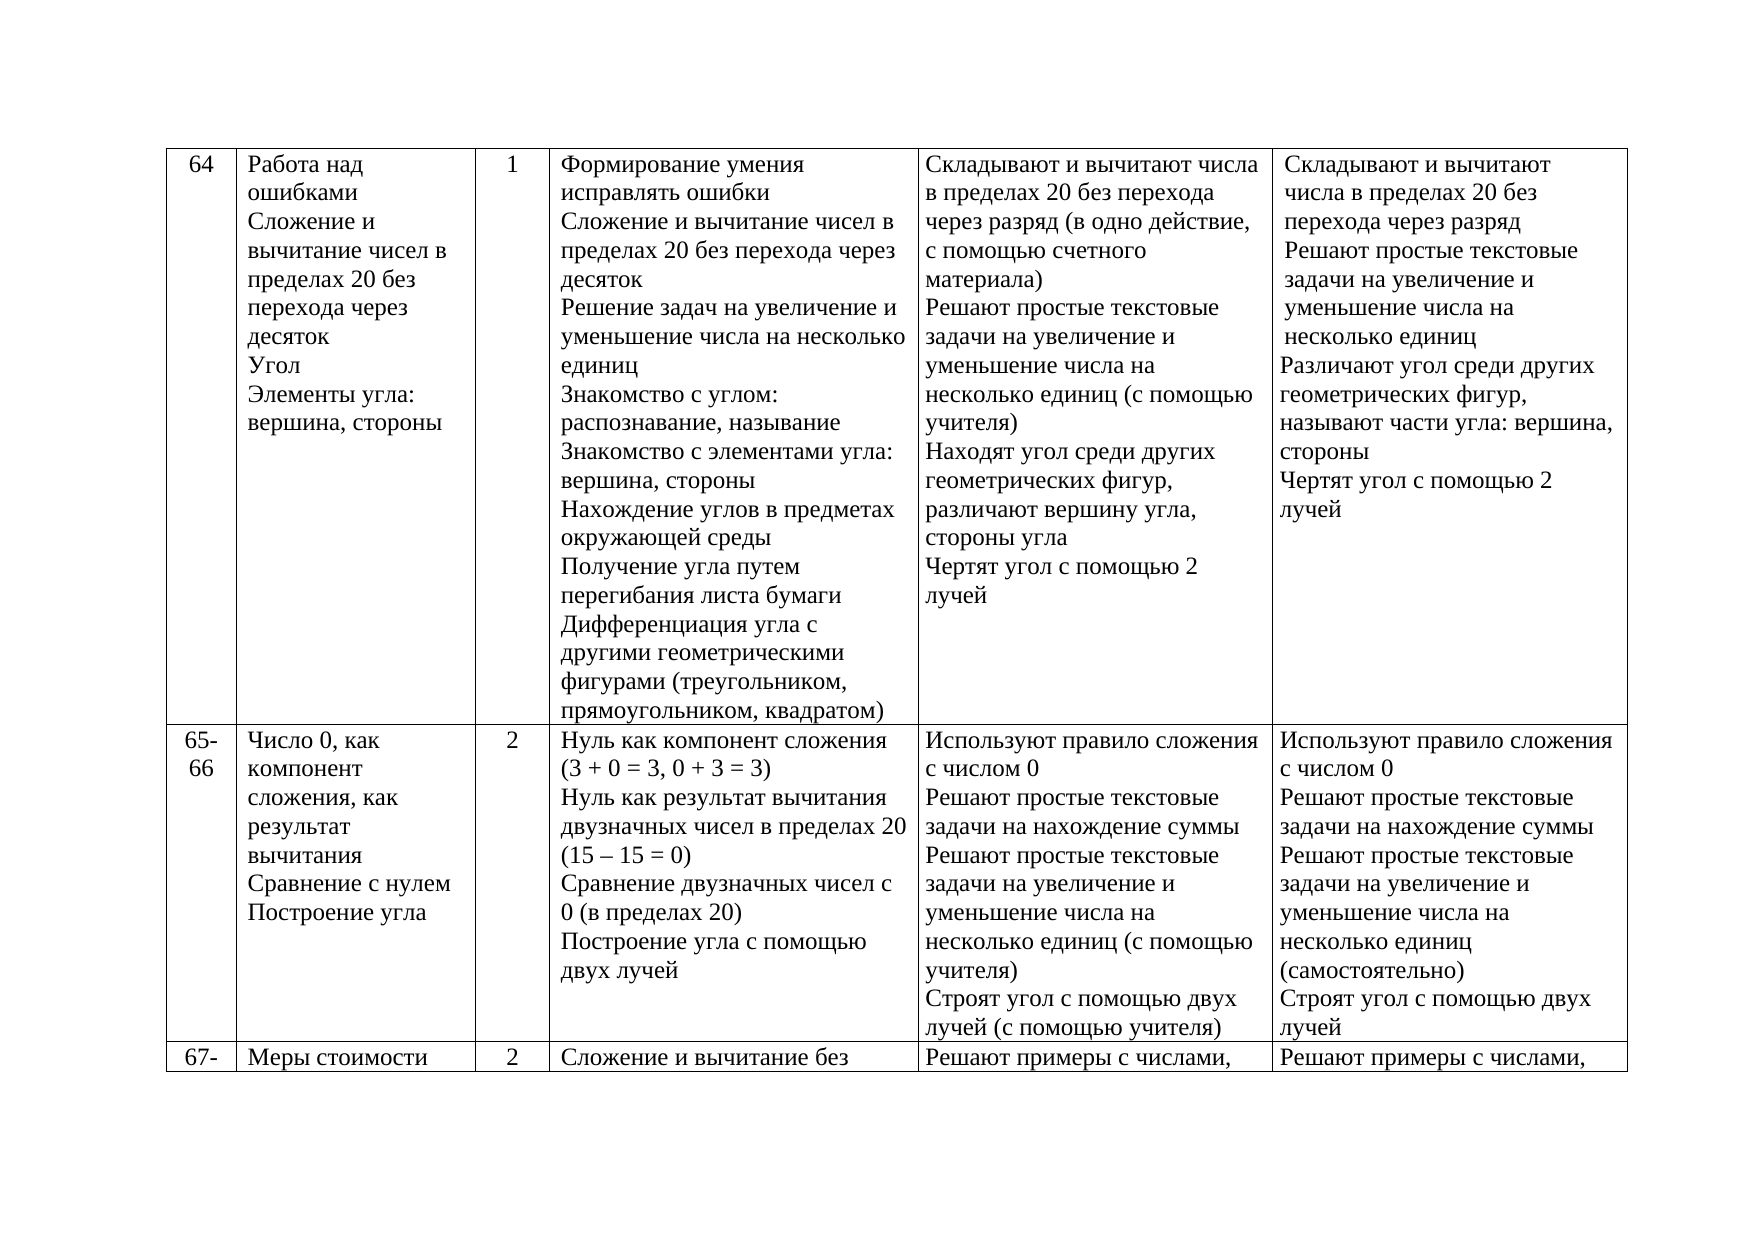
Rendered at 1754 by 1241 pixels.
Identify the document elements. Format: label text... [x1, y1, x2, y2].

table_cell 1 [476, 149, 549, 724]
table_cell 67-68 [167, 1042, 236, 1071]
table_cell 65-66 [167, 725, 236, 1041]
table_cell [237, 1042, 475, 1071]
table_cell Складывают и вычитают числа в пределах 20 без перехода через разряд Решают простые текстовые задачи на увеличение и уменьшение числа на несколько единиц Различают угол среди других геометрических фигур, называют части угла: вершина, стороны Чертят угол с помощью 2 лучей [1273, 149, 1627, 724]
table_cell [919, 1042, 1272, 1071]
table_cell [550, 1042, 918, 1071]
table_cell 2 [476, 1042, 549, 1071]
table_cell Формирование умения исправлять ошибки Сложение и вычитание чисел в пределах 20 без перехода через десяток Решение задач на увеличение и уменьшение числа на несколько единиц Знакомство с углом: распознавание, называние Знакомство с элементами угла: вершина, стороны Нахождение углов в предметах окружающей среды Получение угла путем перегибания листа бумаги Дифференциация угла с другими геометрическими фигурами (треугольником, прямоугольником, квадратом) [550, 149, 918, 724]
table_cell Складывают и вычитают числа в пределах 20 без перехода через разряд (в одно действие, с помощью счетного материала) Решают простые текстовые задачи на увеличение и уменьшение числа на несколько единиц (с помощью учителя) Находят угол среди других геометрических фигур, различают вершину угла, стороны угла Чертят угол с помощью 2 лучей [919, 149, 1272, 724]
table_cell 64 [167, 149, 236, 724]
table_cell Используют правило сложения с числом 0 Решают простые текстовые задачи на нахождение суммы Решают простые текстовые задачи на увеличение и уменьшение числа на несколько единиц (с помощью учителя) Строят угол с помощью двух лучей (с помощью учителя) [919, 725, 1272, 1041]
table_cell Нуль как компонент сложения (3 + 0 = 3, 0 + 3 = 3) Нуль как результат вычитания двузначных чисел в пределах 20 (15 – 15 = 0) Сравнение двузначных чисел с 0 (в пределах 20) Построение угла с помощью двух лучей [550, 725, 918, 1041]
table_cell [1273, 1042, 1627, 1071]
table_cell Число 0, как компонент сложения, как результат вычитания Сравнение с нулем Построение угла [237, 725, 475, 1041]
table_cell Используют правило сложения с числом 0 Решают простые текстовые задачи на нахождение суммы Решают простые текстовые задачи на увеличение и уменьшение числа на несколько единиц (самостоятельно) Строят угол с помощью двух лучей [1273, 725, 1627, 1041]
table_cell Работа над ошибками Сложение и вычитание чисел в пределах 20 без перехода через десяток Угол Элементы угла: вершина, стороны [237, 149, 475, 724]
table_cell 2 [476, 725, 549, 1041]
